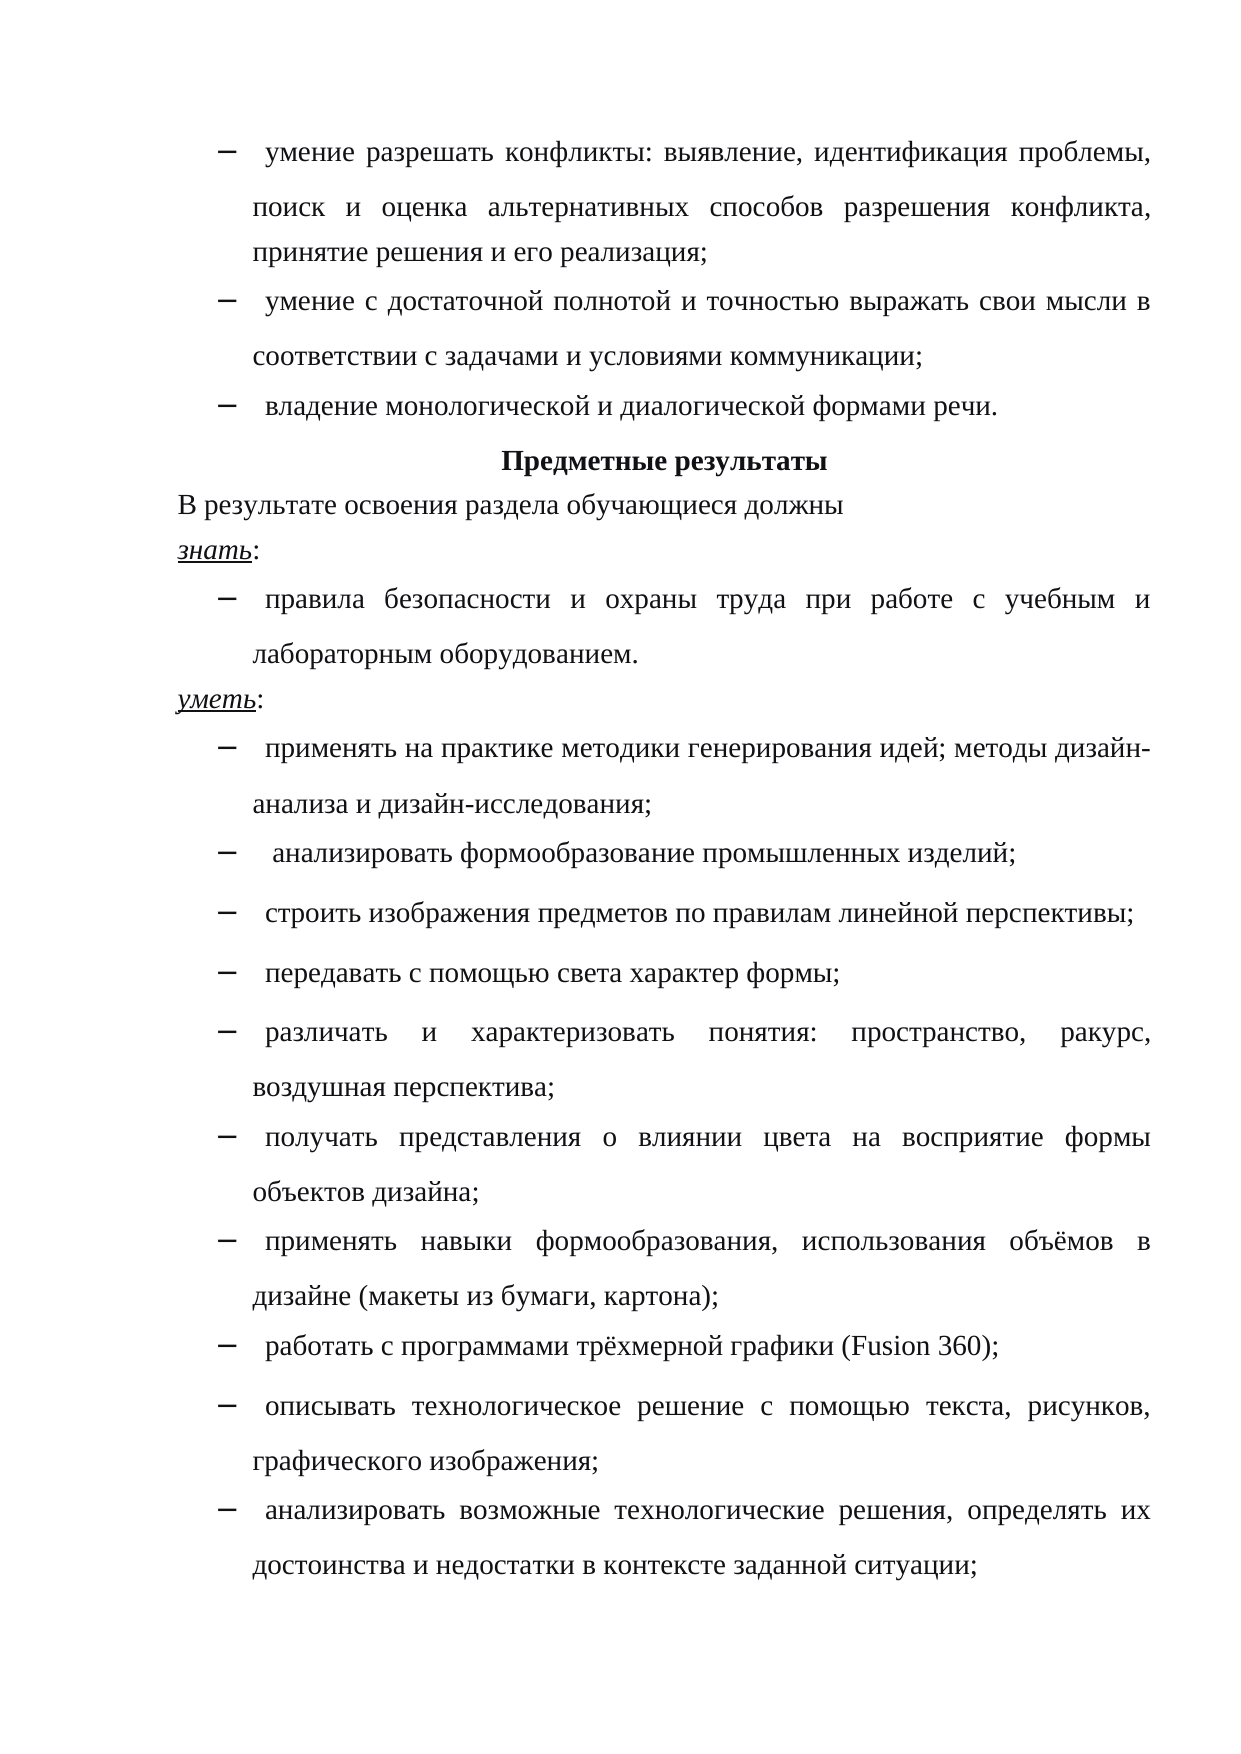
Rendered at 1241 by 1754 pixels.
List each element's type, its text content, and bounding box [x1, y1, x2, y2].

text − применять навыки формообразования, использования объёмов в дизайне (макеты из бумаги, картона); [215, 1208, 1152, 1312]
text − умение с достаточной полнотой и точностью выражать свои мысли в соответствии с задачами и условиями коммуникации; [215, 267, 1152, 372]
text − анализировать возможные технологические решения, определять их достоинства и недостатки в контексте заданной ситуации; [215, 1476, 1152, 1581]
text − различать и характеризовать понятия: пространство, ракурс, воздушная перспектива; [215, 999, 1152, 1103]
text В результате освоения раздела обучающиеся должны [177, 476, 1152, 521]
text − правила безопасности и охраны труда при работе с учебным и лабораторным оборудованием. [215, 566, 1152, 670]
text − владение монологической и диалогической формами речи. [215, 372, 1152, 432]
text знать: [177, 521, 1152, 566]
text уметь: [177, 670, 1152, 715]
text − анализировать формообразование промышленных изделий; [215, 819, 1152, 879]
text − описывать технологическое решение с помощью текста, рисунков, графического изображения; [215, 1372, 1152, 1476]
text − работать с программами трёхмерной графики (Fusion 360); [215, 1312, 1152, 1372]
text − передавать с помощью света характер формы; [215, 939, 1152, 999]
text − умение разрешать конфликты: выявление, идентификация проблемы, поиск и оценка альтернативных способов разрешения конфликта, принятие решения и его реализация; [215, 118, 1152, 267]
text Предметные результаты [177, 432, 1152, 476]
text − строить изображения предметов по правилам линейной перспективы; [215, 879, 1152, 939]
text − применять на практике методики генерирования идей; методы дизайн-анализа и дизайн-исследования; [215, 715, 1152, 819]
text − получать представления о влиянии цвета на восприятие формы объектов дизайна; [215, 1103, 1152, 1208]
